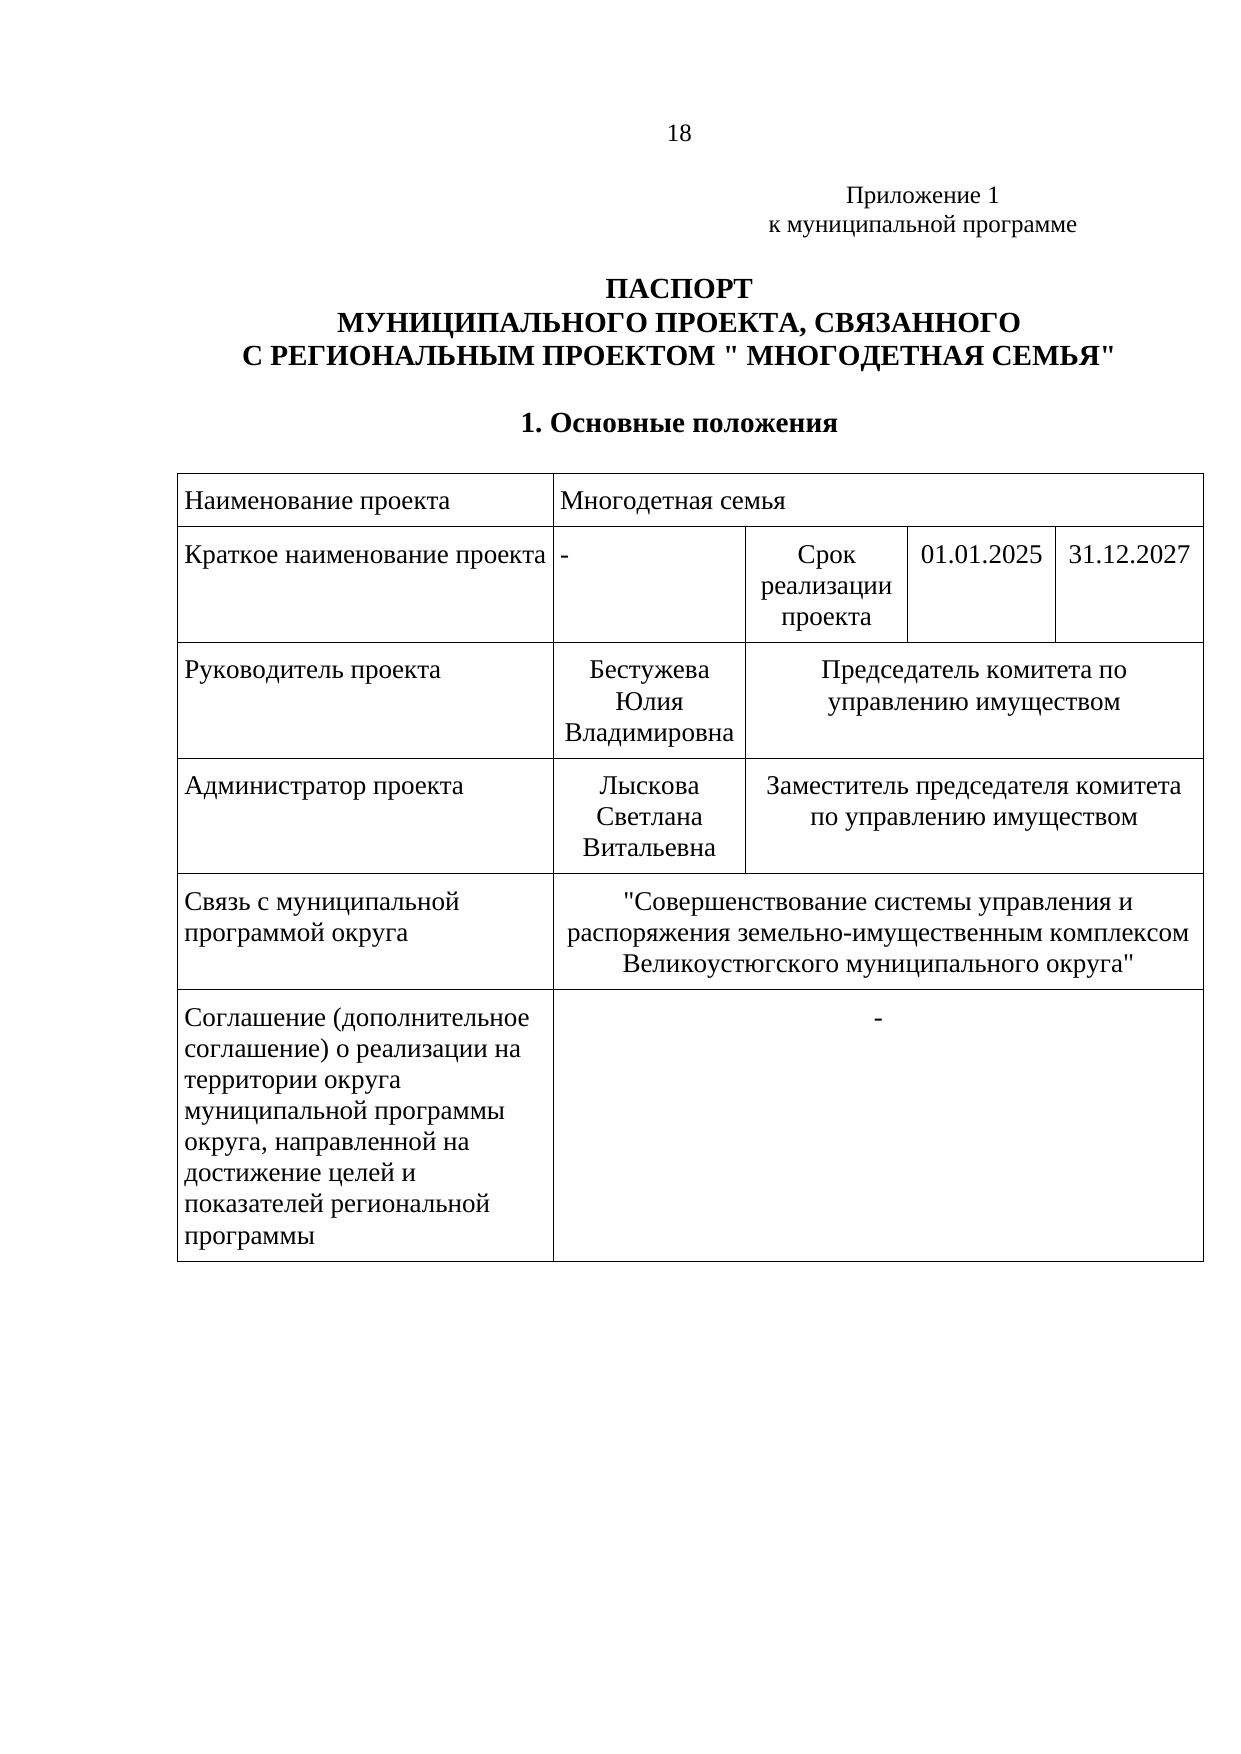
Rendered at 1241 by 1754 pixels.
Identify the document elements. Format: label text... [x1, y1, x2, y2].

table_cell - [554, 527, 745, 642]
title ПАСПОРТ [177, 271, 1181, 305]
table_cell 01.01.2025 [908, 527, 1055, 642]
title С РЕГИОНАЛЬНЫМ ПРОЕКТОМ " МНОГОДЕТНАЯ СЕМЬЯ" [177, 338, 1181, 372]
table_cell Краткое наименование проекта [178, 527, 553, 642]
table_cell "Совершенствование системы управления и распоряжения земельно-имущественным комплексом Великоустюгского муниципального округа" [554, 874, 1203, 989]
table_cell Председатель комитета по управлению имуществом [746, 643, 1203, 758]
table_cell Бестужева Юлия Владимировна [554, 643, 745, 758]
table_cell Руководитель проекта [178, 643, 553, 758]
table_cell Связь с муниципальной программой округа [178, 874, 553, 989]
table_cell 31.12.2027 [1056, 527, 1203, 642]
table_cell Лыскова Светлана Витальевна [554, 759, 745, 873]
table_cell Срок реализации проекта [746, 527, 907, 642]
text 18 [177, 118, 1181, 147]
text Приложение 1 [177, 180, 1181, 209]
table_header Наименование проекта [178, 474, 553, 526]
table_cell - [554, 990, 1203, 1261]
table_cell Заместитель председателя комитета по управлению имуществом [746, 759, 1203, 873]
table_cell Администратор проекта [178, 759, 553, 873]
table_cell Соглашение (дополнительное соглашение) о реализации на территории округа муниципальной программы округа, направленной на достижение целей и показателей региональной программы [178, 990, 553, 1261]
title МУНИЦИПАЛЬНОГО ПРОЕКТА, СВЯЗАННОГО [177, 305, 1181, 338]
text к муниципальной программе [177, 209, 1181, 238]
title 1. Основные положения [177, 406, 1181, 439]
table_header Многодетная семья [554, 474, 1203, 526]
